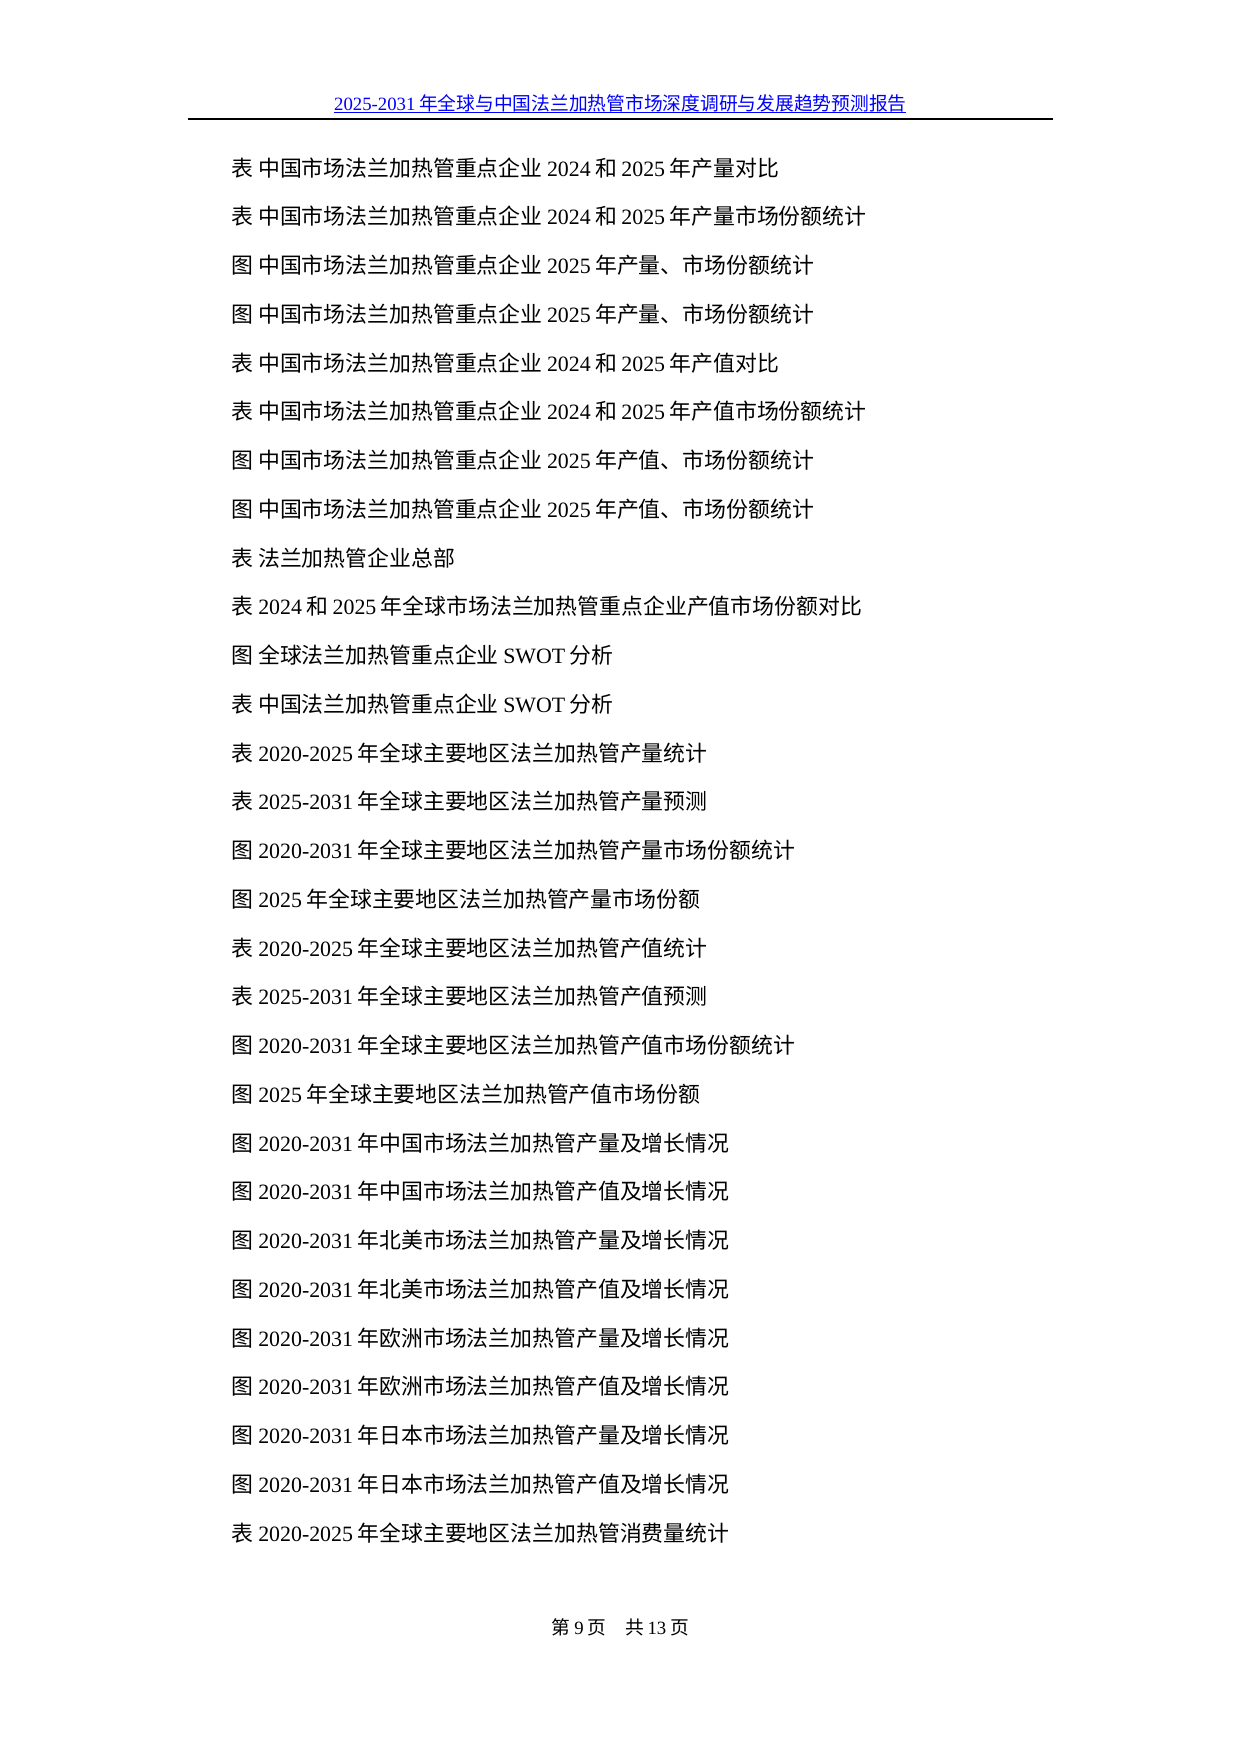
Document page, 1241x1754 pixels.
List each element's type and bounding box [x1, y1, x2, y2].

text [187, 150, 1053, 1548]
